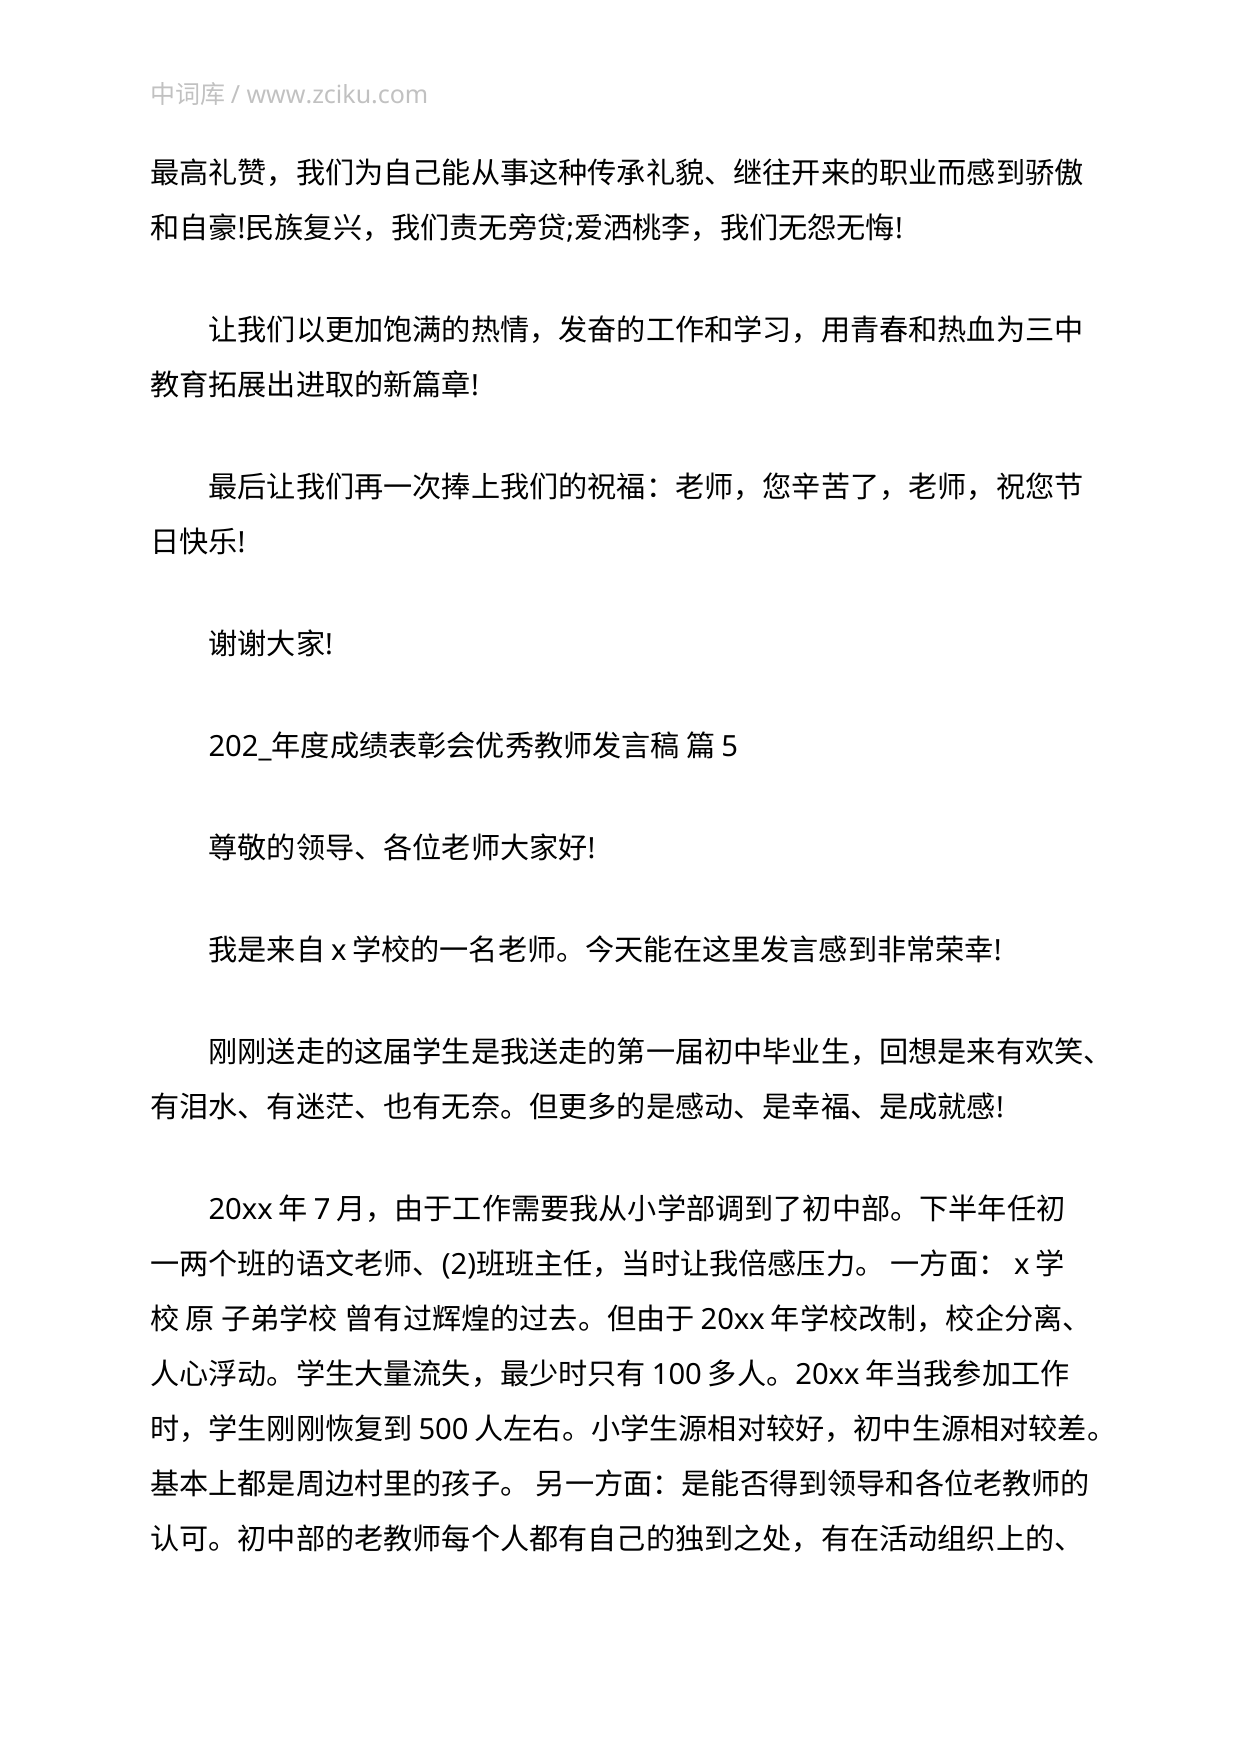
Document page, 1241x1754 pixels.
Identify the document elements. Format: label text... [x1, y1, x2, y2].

text 尊敬的领导、各位老师大家好! [150, 824, 1090, 867]
text 最后让我们再一次捧上我们的祝福：老师，您辛苦了，老师，祝您节日快乐! [150, 464, 1090, 561]
text 202_年度成绩表彰会优秀教师发言稿 篇5 [150, 723, 1090, 765]
text 刚刚送走的这届学生是我送走的第一届初中毕业生，回想是来有欢笑、有泪水、有迷茫、也有无奈。但更多的是感动、是幸福、是成就感! [150, 1028, 1090, 1126]
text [150, 150, 1090, 247]
text 谢谢大家! [150, 621, 1090, 663]
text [150, 1185, 1090, 1558]
text 我是来自x学校的一名老师。今天能在这里发言感到非常荣幸! [150, 927, 1090, 969]
text 让我们以更加饱满的热情，发奋的工作和学习，用青春和热血为三中教育拓展出进取的新篇章! [150, 307, 1090, 404]
